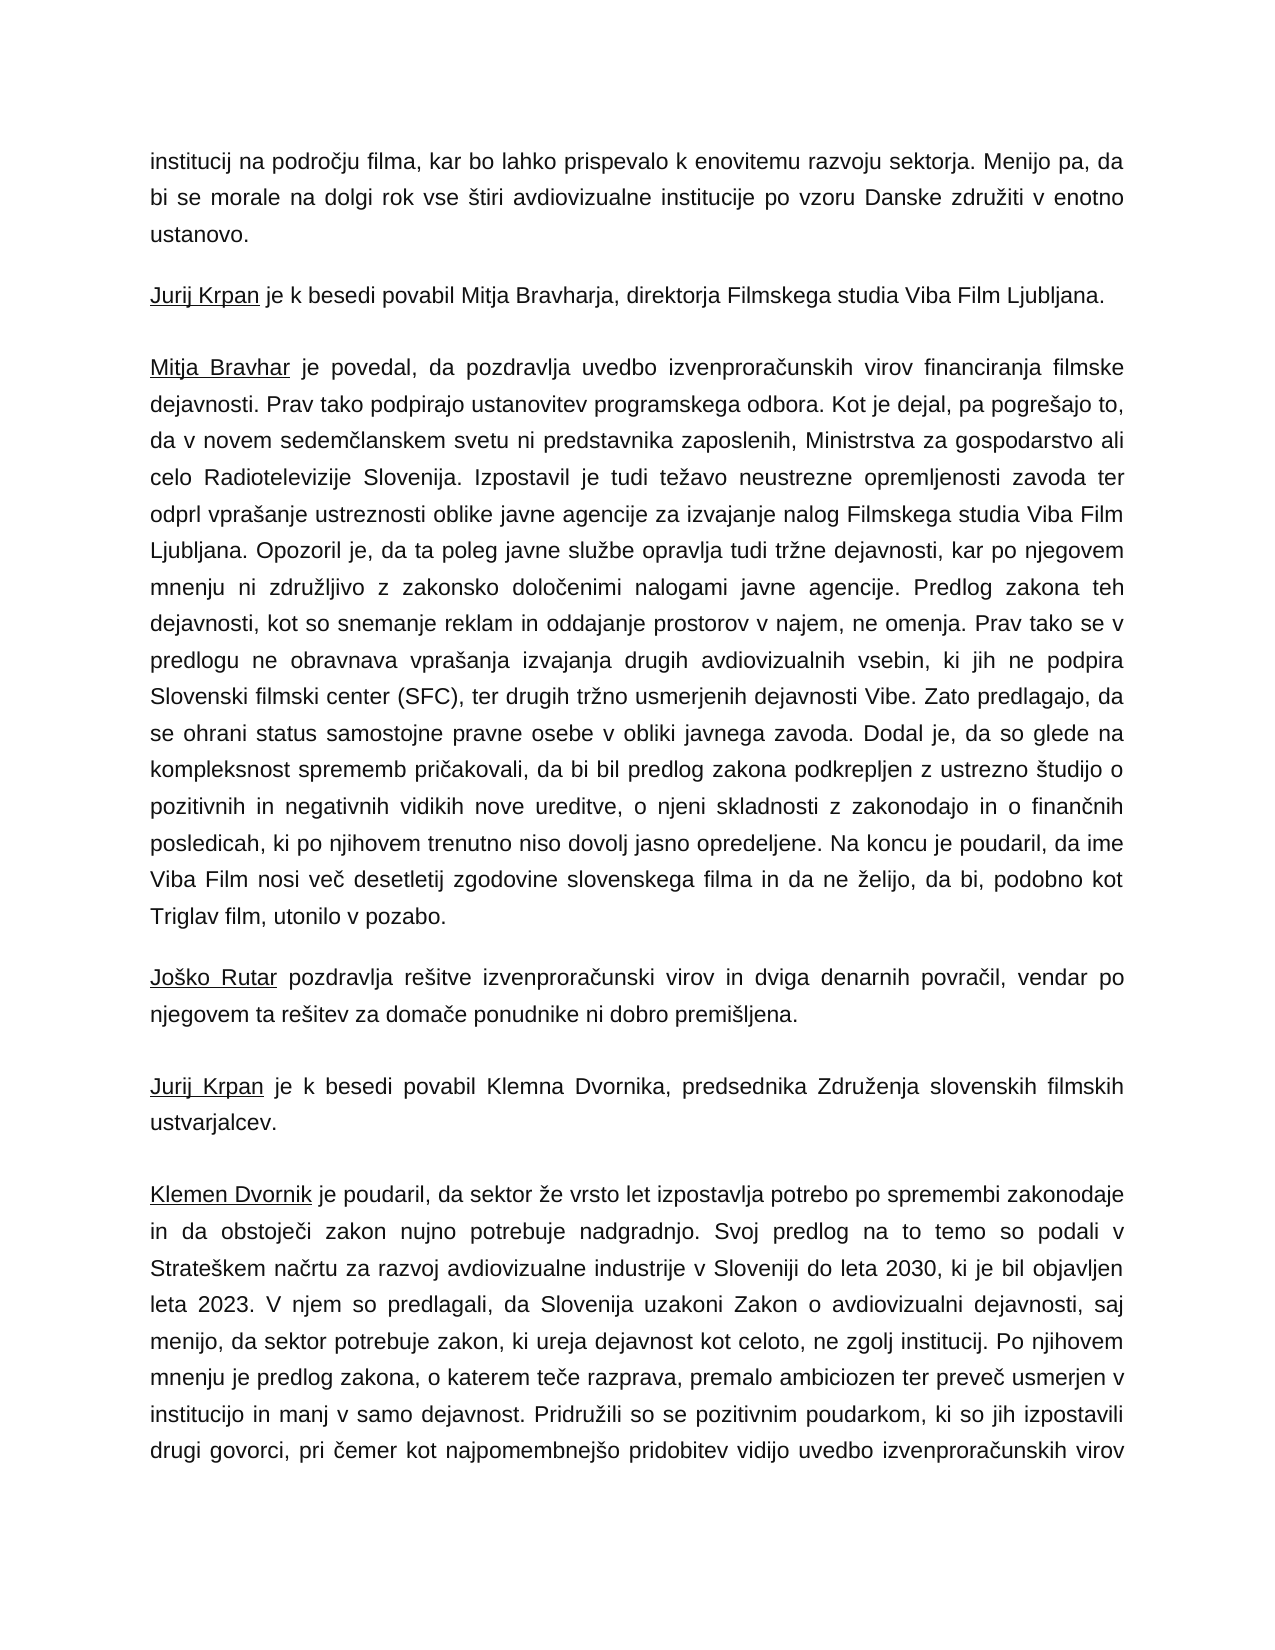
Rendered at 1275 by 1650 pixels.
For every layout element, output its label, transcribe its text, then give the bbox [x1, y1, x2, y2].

text Jurij Krpan je k besedi povabil Klemna Dvornika, predsednika Združenja slovenskih filmskih ustvarjalcev. [150, 1073, 1125, 1136]
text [150, 1181, 1125, 1464]
text Mitja Bravhar je povedal, da pozdravlja uvedbo izvenproračunskih virov financiranja filmske dejavnosti. Prav tako podpirajo ustanovitev programskega odbora. Kot je dejal, pa pogrešajo to, da v novem sedemčlanskem svetu ni predstavnika zaposlenih, Ministrstva za gospodarstvo ali celo Radiotelevizije Slovenija. Izpostavil je tudi težavo neustrezne opremljenosti zavoda ter odprl vprašanje ustreznosti oblike javne agencije za izvajanje nalog Filmskega studia Viba Film Ljubljana. Opozoril je, da ta poleg javne službe opravlja tudi tržne dejavnosti, kar po njegovem mnenju ni združljivo z zakonsko določenimi nalogami javne agencije. Predlog zakona teh dejavnosti, kot so snemanje reklam in oddajanje prostorov v najem, ne omenja. Prav tako se v predlogu ne obravnava vprašanja izvajanja drugih avdiovizualnih vsebin, ki jih ne podpira Slovenski filmski center (SFC), ter drugih tržno usmerjenih dejavnosti Vibe. Zato predlagajo, da se ohrani status samostojne pravne osebe v obliki javnega zavoda. Dodal je, da so glede na kompleksnost sprememb pričakovali, da bi bil predlog zakona podkrepljen z ustrezno študijo o pozitivnih in negativnih vidikih nove ureditve, o njeni skladnosti z zakonodajo in o finančnih posledicah, ki po njihovem trenutno niso dovolj jasno opredeljene. Na koncu je poudaril, da ime Viba Film nosi več desetletij zgodovine slovenskega filma in da ne želijo, da bi, podobno kot Triglav film, utonilo v pozabo. [150, 354, 1125, 929]
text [150, 148, 1125, 247]
text Joško Rutar pozdravlja rešitve izvenproračunski virov in dviga denarnih povračil, vendar po njegovem ta rešitev za domače ponudnike ni dobro premišljena. [150, 964, 1125, 1027]
text Jurij Krpan je k besedi povabil Mitja Bravharja, direktorja Filmskega studia Viba Film Ljubljana. [150, 282, 1125, 309]
